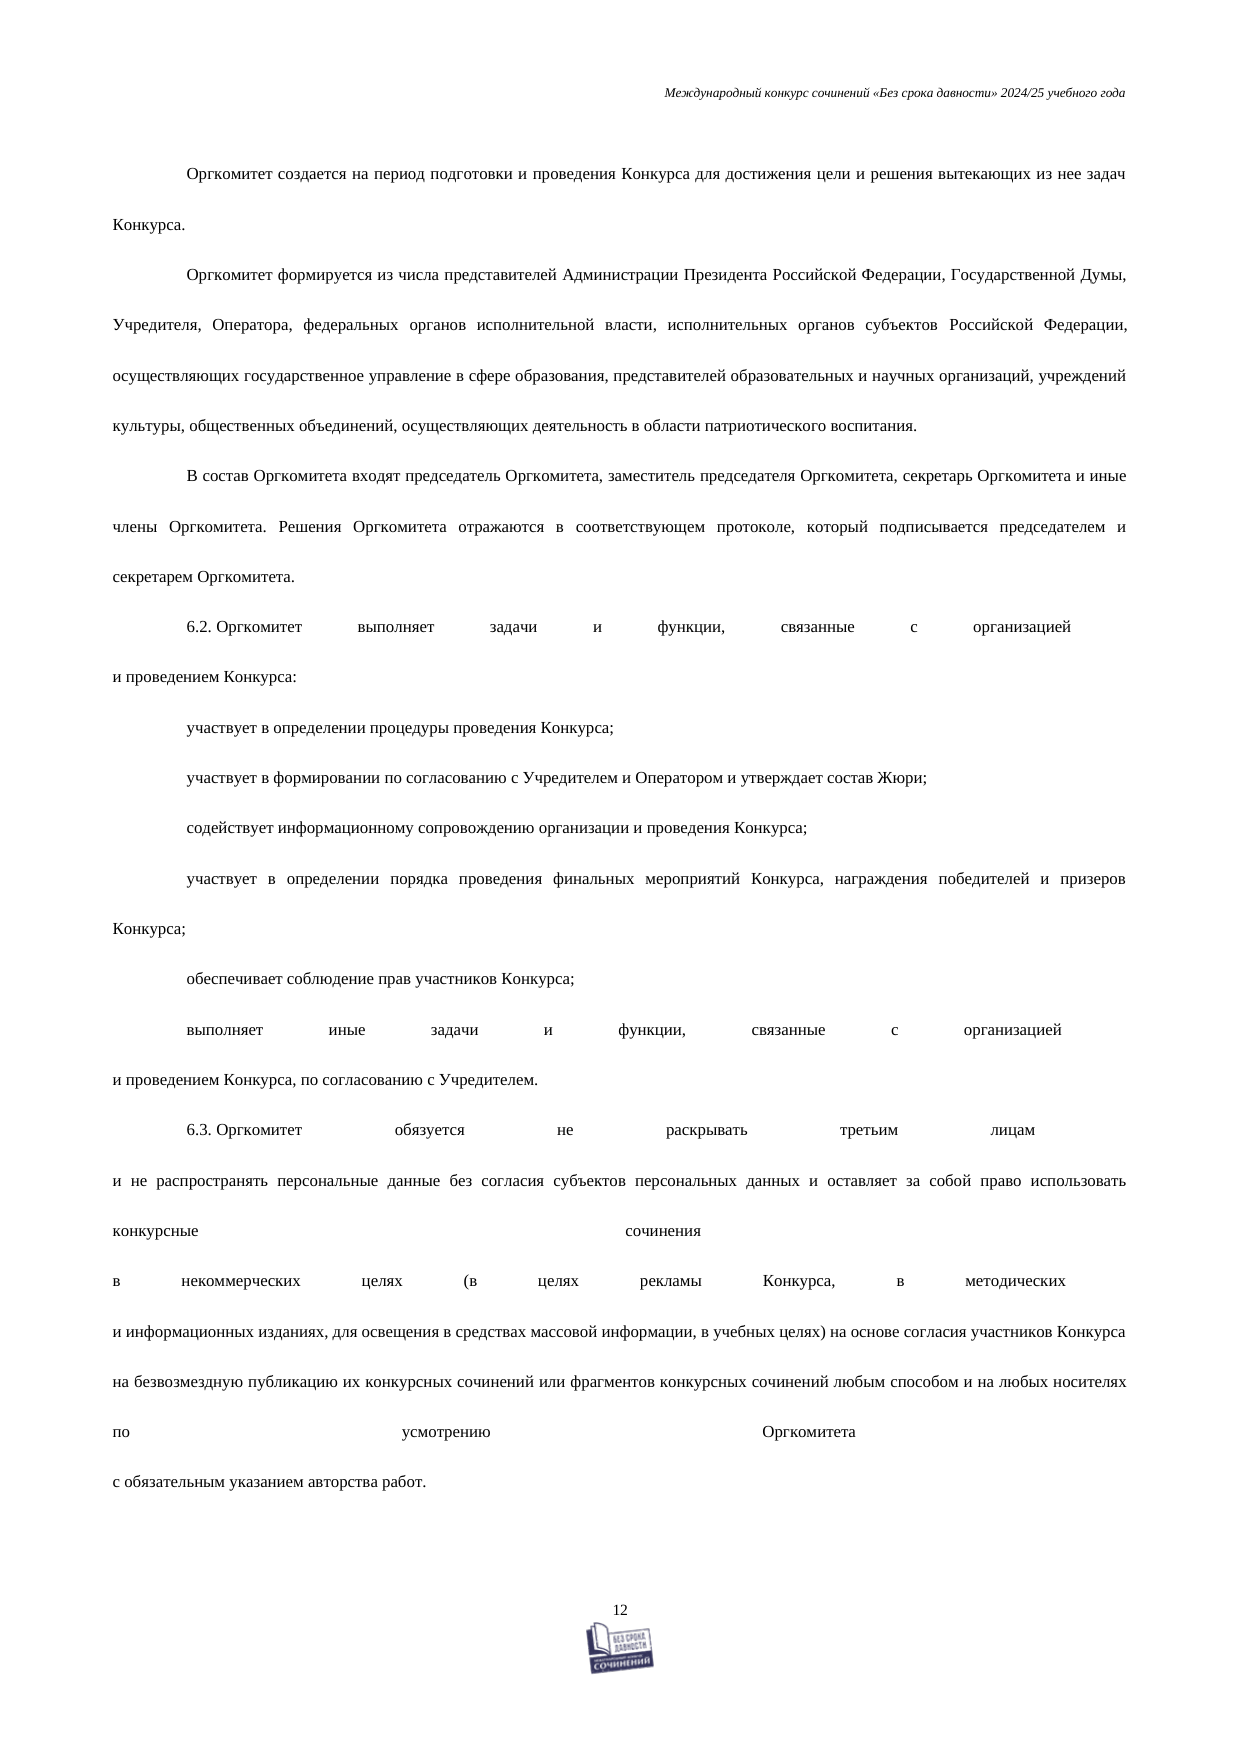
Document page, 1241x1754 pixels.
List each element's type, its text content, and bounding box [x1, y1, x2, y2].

text обеспечивает соблюдение прав участников Конкурса; [112, 955, 1128, 988]
text 6.2. Оргкомитет выполняет задачи и функции, связанные с организацией и проведением Конкурса: [112, 603, 1128, 687]
text 6.3. Оргкомитет обязуется не раскрывать третьим лицам и не распространять персональные данные без согласия субъектов персональных данных и оставляет за собой право использовать конкурсные сочинения в некоммерческих целях (в целях рекламы Конкурса, в методических и информационных изданиях, для освещения в средствах массовой информации, в учебных целях) на основе согласия участников Конкурса на безвозмездную публикацию их конкурсных сочинений или фрагментов конкурсных сочинений любым способом и на любых носителях по усмотрению Оргкомитета с обязательным указанием авторства работ. [112, 1106, 1128, 1492]
text участвует в определении порядка проведения финальных мероприятий Конкурса, награждения победителей и призеров Конкурса; [112, 854, 1128, 938]
text Оргкомитет формируется из числа представителей Администрации Президента Российской Федерации, Государственной Думы, Учредителя, Оператора, федеральных органов исполнительной власти, исполнительных органов субъектов Российской Федерации, осуществляющих государственное управление в сфере образования, представителей образовательных и научных организаций, учреждений культуры, общественных объединений, осуществляющих деятельность в области патриотического воспитания. [112, 251, 1128, 435]
text участвует в определении процедуры проведения Конкурса; [112, 703, 1128, 737]
text Оргкомитет создается на период подготовки и проведения Конкурса для достижения цели и решения вытекающих из нее задач Конкурса. [112, 150, 1128, 234]
picture [572, 1619, 668, 1681]
text содействует информационному сопровождению организации и проведения Конкурса; [112, 804, 1128, 838]
text выполняет иные задачи и функции, связанные с организацией и проведением Конкурса, по согласованию с Учредителем. [112, 1005, 1128, 1089]
text участвует в формировании по согласованию с Учредителем и Оператором и утверждает состав Жюри; [112, 754, 1128, 787]
text В состав Оргкомитета входят председатель Оргкомитета, заместитель председателя Оргкомитета, секретарь Оргкомитета и иные члены Оргкомитета. Решения Оргкомитета отражаются в соответствующем протоколе, который подписывается председателем и секретарем Оргкомитета. [112, 452, 1128, 586]
